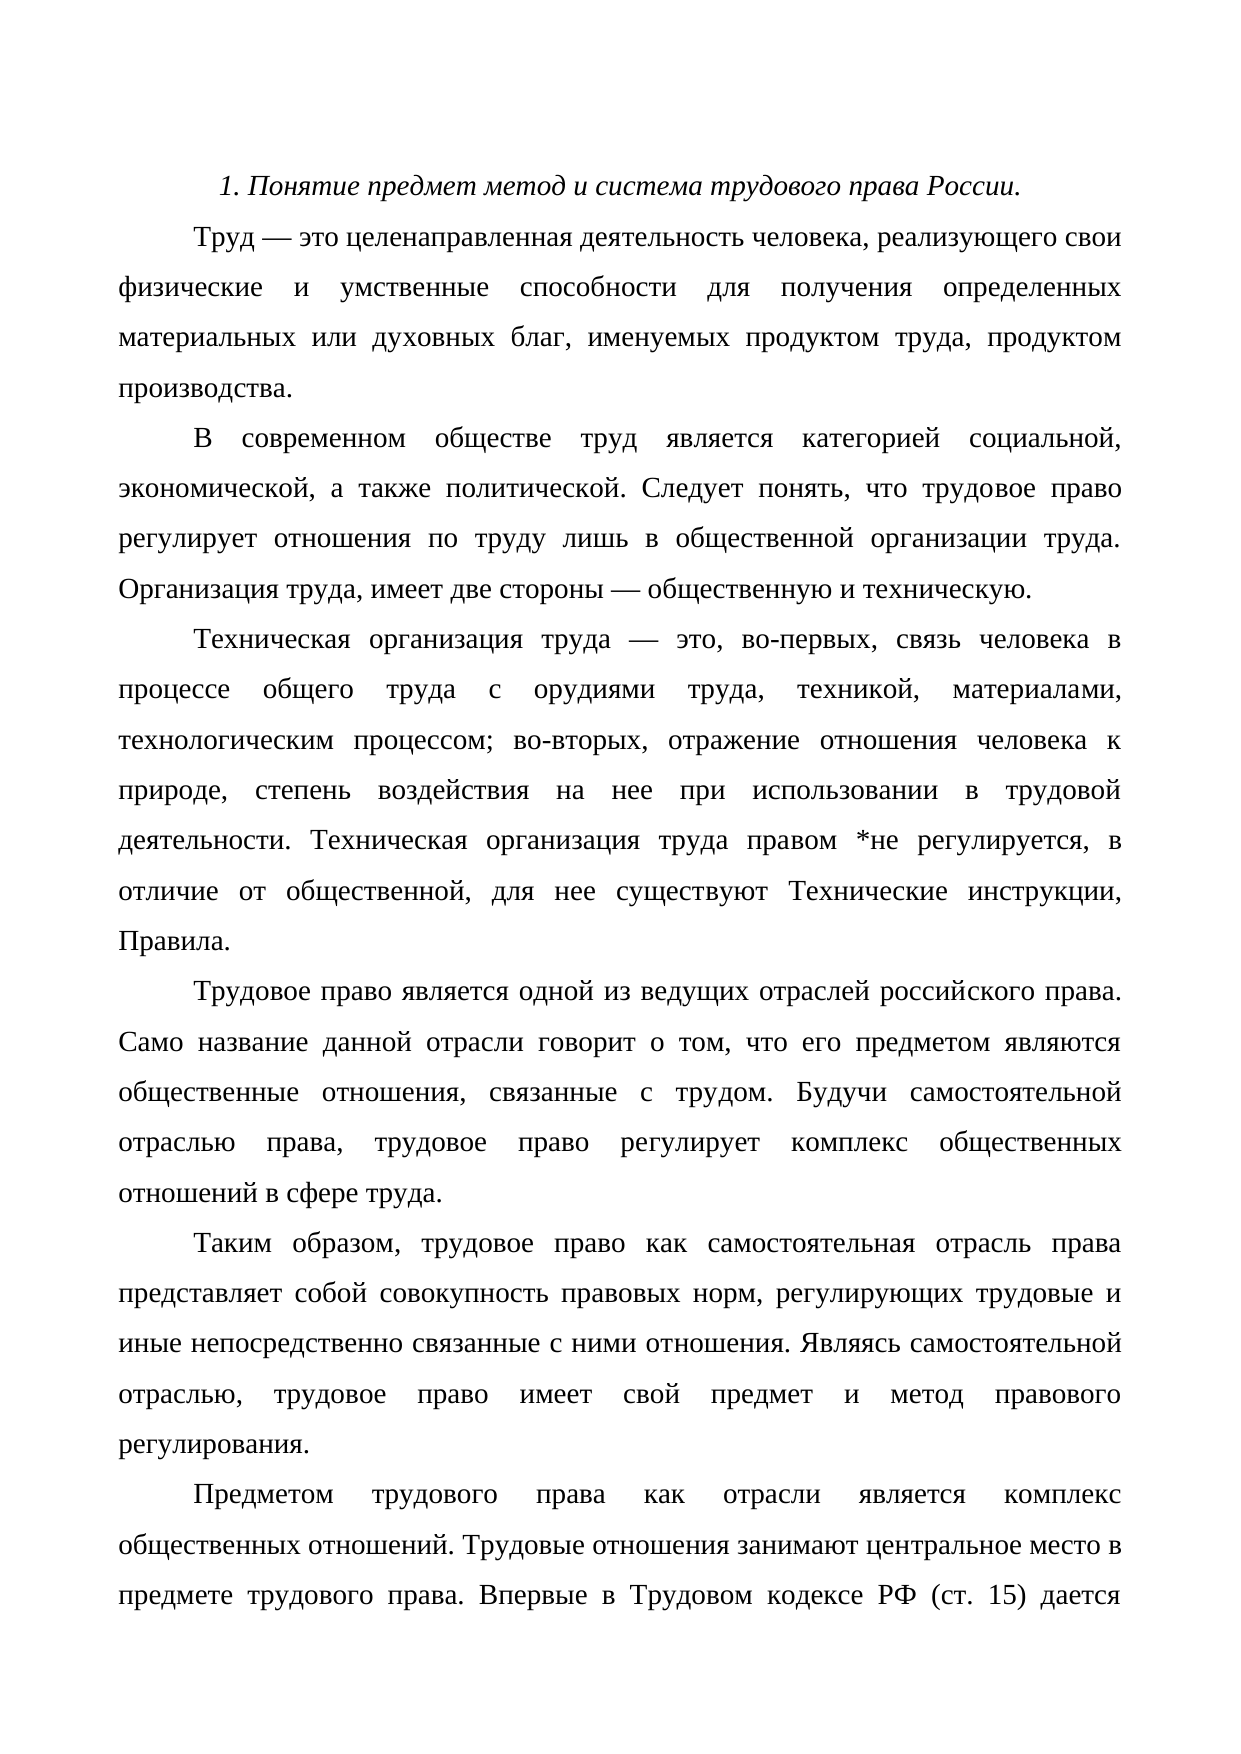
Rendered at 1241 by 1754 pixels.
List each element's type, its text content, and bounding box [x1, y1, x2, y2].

text 1. Понятие предмет метод и система трудового права России. [118, 168, 1122, 202]
text Трудовое право является одной из ведущих отраслей российского права. Само название данной отрасли говорит о том, что его предметом являются общественные отношения, связанные с трудом. Будучи самостоятельной отраслью права, трудовое право регулирует комплекс общественных отношений в сфере труда. [118, 973, 1122, 1208]
text Таким образом, трудовое право как самостоятельная отрасль права представляет собой совокупность правовых норм, регулирующих трудовые и иные непосредственно связанные с ними отношения. Являясь самостоятельной отраслью, трудовое право имеет свой предмет и метод правового регулирования. [118, 1225, 1122, 1460]
text Техническая организация труда — это, во-первых, связь человека в процессе общего труда с орудиями труда, техникой, материалами, технологическим процессом; во-вторых, отражение отношения человека к природе, степень воздействия на нее при использовании в трудовой деятельности. Техническая организация труда правом *не регулируется, в отличие от общественной, для нее существуют Технические инструкции, Правила. [118, 621, 1122, 957]
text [118, 1477, 1122, 1611]
text Труд — это целенаправленная деятельность человека, реализующего свои физические и умственные способности для получения определенных материальных или духовных благ, именуемых продуктом труда, продуктом производства. [118, 219, 1122, 403]
text В современном обществе труд является категорией социальной, экономической, а также политической. Следует понять, что трудовое право регулирует отношения по труду лишь в общественной организации труда. Организация труда, имеет две стороны — общественную и техническую. [118, 420, 1122, 604]
